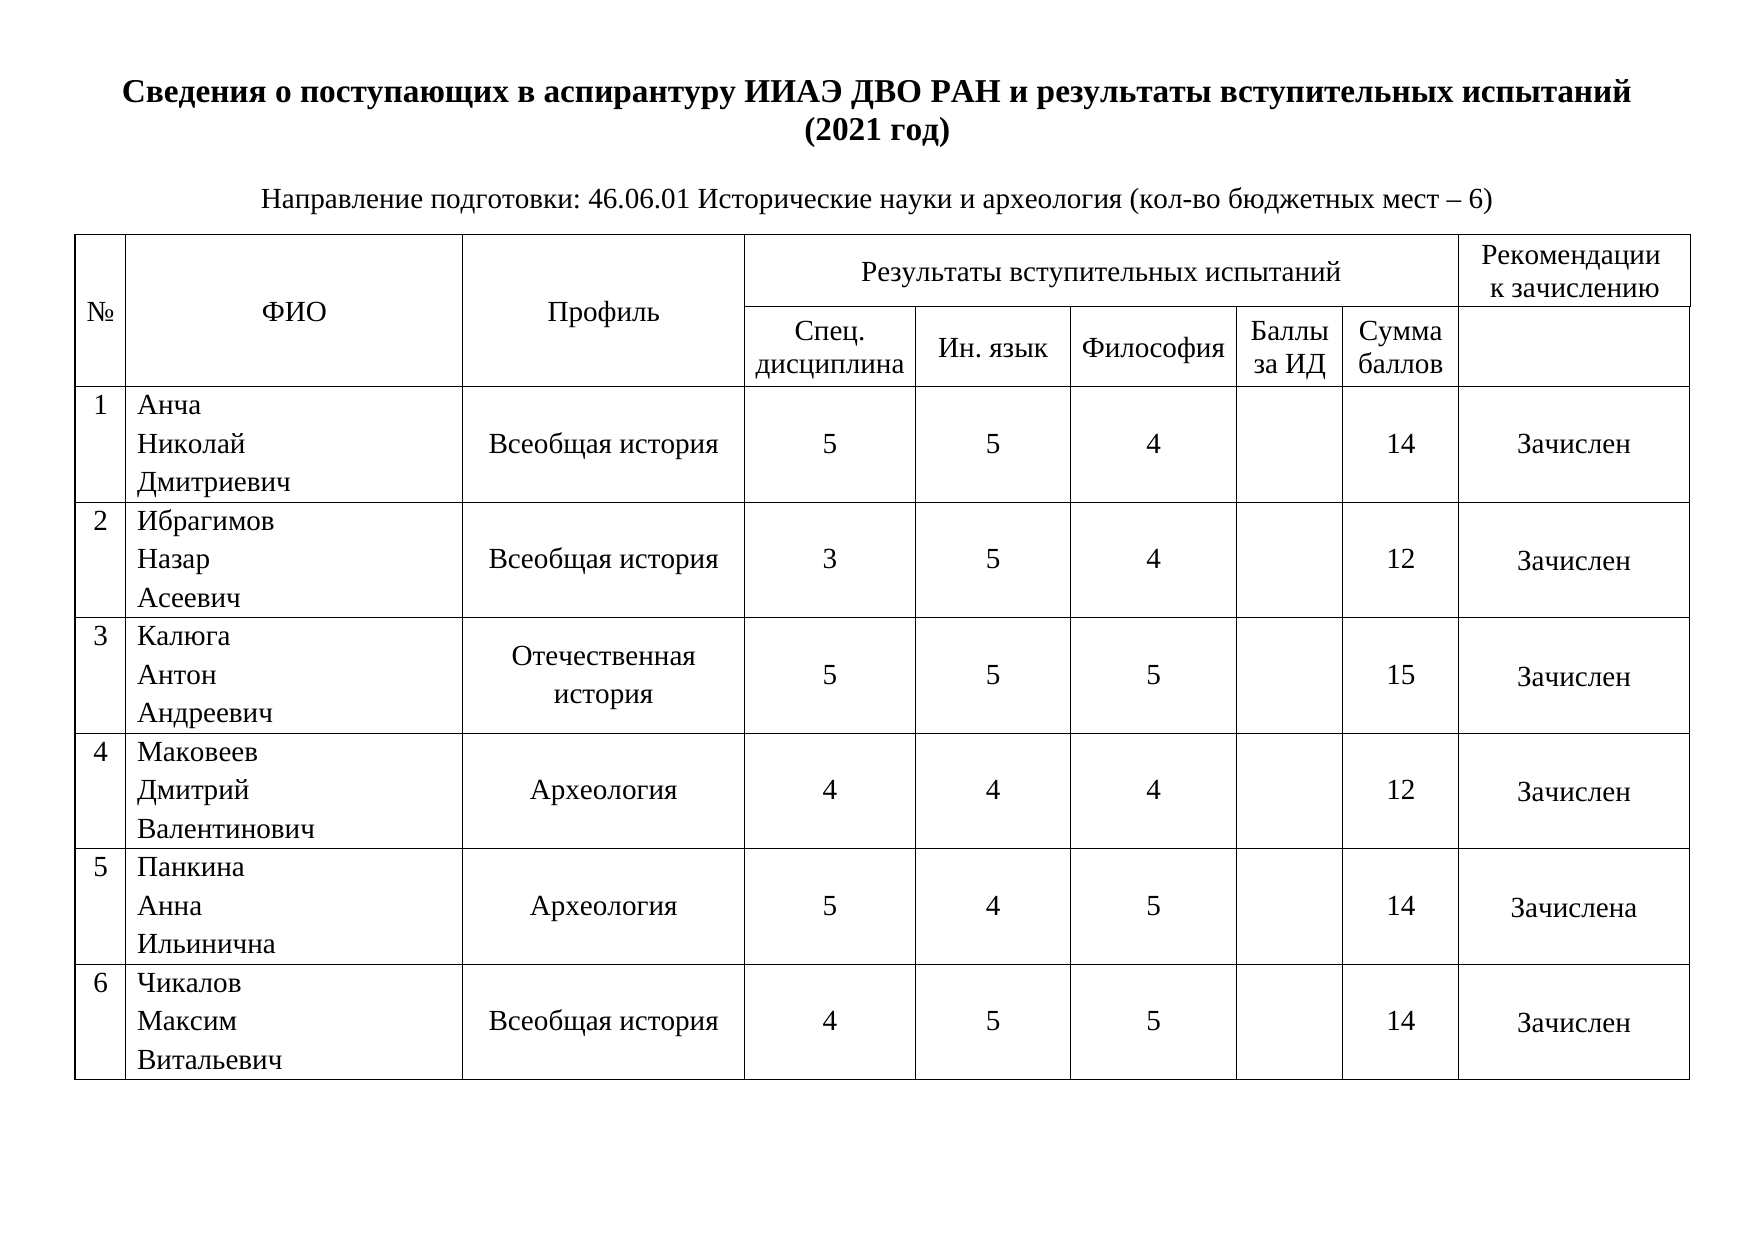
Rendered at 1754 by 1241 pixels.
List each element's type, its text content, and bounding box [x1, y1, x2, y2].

table_cell 5 [916, 503, 1070, 617]
table_header № [76, 235, 125, 386]
table_cell 5 [1071, 965, 1236, 1079]
table_header ФИО [126, 235, 462, 386]
table_cell 4 [1071, 503, 1236, 617]
table_cell 14 [1343, 849, 1458, 964]
table_cell [1237, 503, 1342, 617]
table_header Рекомендации к зачислению [1459, 235, 1690, 306]
table_cell Отечественная история [463, 618, 744, 733]
table_cell 5 [916, 618, 1070, 733]
table_cell Маковеев Дмитрий Валентинович [126, 734, 462, 848]
table_cell 4 [76, 734, 125, 848]
table_cell Всеобщая история [463, 387, 744, 502]
table_cell Зачислен [1459, 618, 1689, 733]
table_cell 14 [1343, 387, 1458, 502]
table_cell 4 [916, 849, 1070, 964]
table_cell 3 [76, 618, 125, 733]
table_cell [1237, 965, 1342, 1079]
table_cell 5 [916, 965, 1070, 1079]
text (2021 год) [75, 109, 1679, 147]
table_cell Ин. язык [916, 307, 1070, 386]
table_cell [1237, 849, 1342, 964]
table_cell [1237, 618, 1342, 733]
table_cell 1 [76, 387, 125, 502]
table_cell 5 [916, 387, 1070, 502]
table_cell Анча Николай Дмитриевич [126, 387, 462, 502]
table_cell Философия [1071, 307, 1236, 386]
table_cell 4 [745, 734, 915, 848]
table_cell 5 [745, 849, 915, 964]
table_cell Ибрагимов Назар Асеевич [126, 503, 462, 617]
table_cell [1237, 387, 1342, 502]
table_cell 5 [76, 849, 125, 964]
table_cell Археология [463, 849, 744, 964]
table_cell 5 [1071, 618, 1236, 733]
table_cell [1237, 734, 1342, 848]
table_cell 4 [1071, 734, 1236, 848]
table_header Результаты вступительных испытаний [745, 235, 1458, 306]
table_cell Калюга Антон Андреевич [126, 618, 462, 733]
table_cell 6 [76, 965, 125, 1079]
table_cell 5 [745, 618, 915, 733]
table_cell 4 [745, 965, 915, 1079]
table_cell Всеобщая история [463, 503, 744, 617]
table_header Профиль [463, 235, 744, 386]
table_cell Зачислен [1459, 965, 1689, 1079]
table_cell Зачислен [1459, 503, 1689, 617]
table_cell Зачислен [1459, 387, 1689, 502]
table_cell 15 [1343, 618, 1458, 733]
text Направление подготовки: 46.06.01 Исторические науки и археология (кол-во бюджетных мест – 6) [75, 181, 1679, 214]
table_cell 12 [1343, 503, 1458, 617]
table_cell 14 [1343, 965, 1458, 1079]
table_cell Археология [463, 734, 744, 848]
table_cell 2 [76, 503, 125, 617]
table_cell 4 [1071, 387, 1236, 502]
table_cell Спец. дисциплина [745, 307, 915, 386]
table_cell 5 [1071, 849, 1236, 964]
text Сведения о поступающих в аспирантуру ИИАЭ ДВО РАН и результаты вступительных испытаний [75, 71, 1679, 109]
table_cell Всеобщая история [463, 965, 744, 1079]
table_cell Чикалов Максим Витальевич [126, 965, 462, 1079]
table_cell [1459, 307, 1689, 386]
table_cell Зачислена [1459, 849, 1689, 964]
table_cell Баллы за ИД [1237, 307, 1342, 386]
table_cell 5 [745, 387, 915, 502]
table_cell Зачислен [1459, 734, 1689, 848]
table_cell 4 [916, 734, 1070, 848]
table_cell Панкина Анна Ильинична [126, 849, 462, 964]
table_cell 3 [745, 503, 915, 617]
table_cell Сумма баллов [1343, 307, 1458, 386]
table_cell 12 [1343, 734, 1458, 848]
